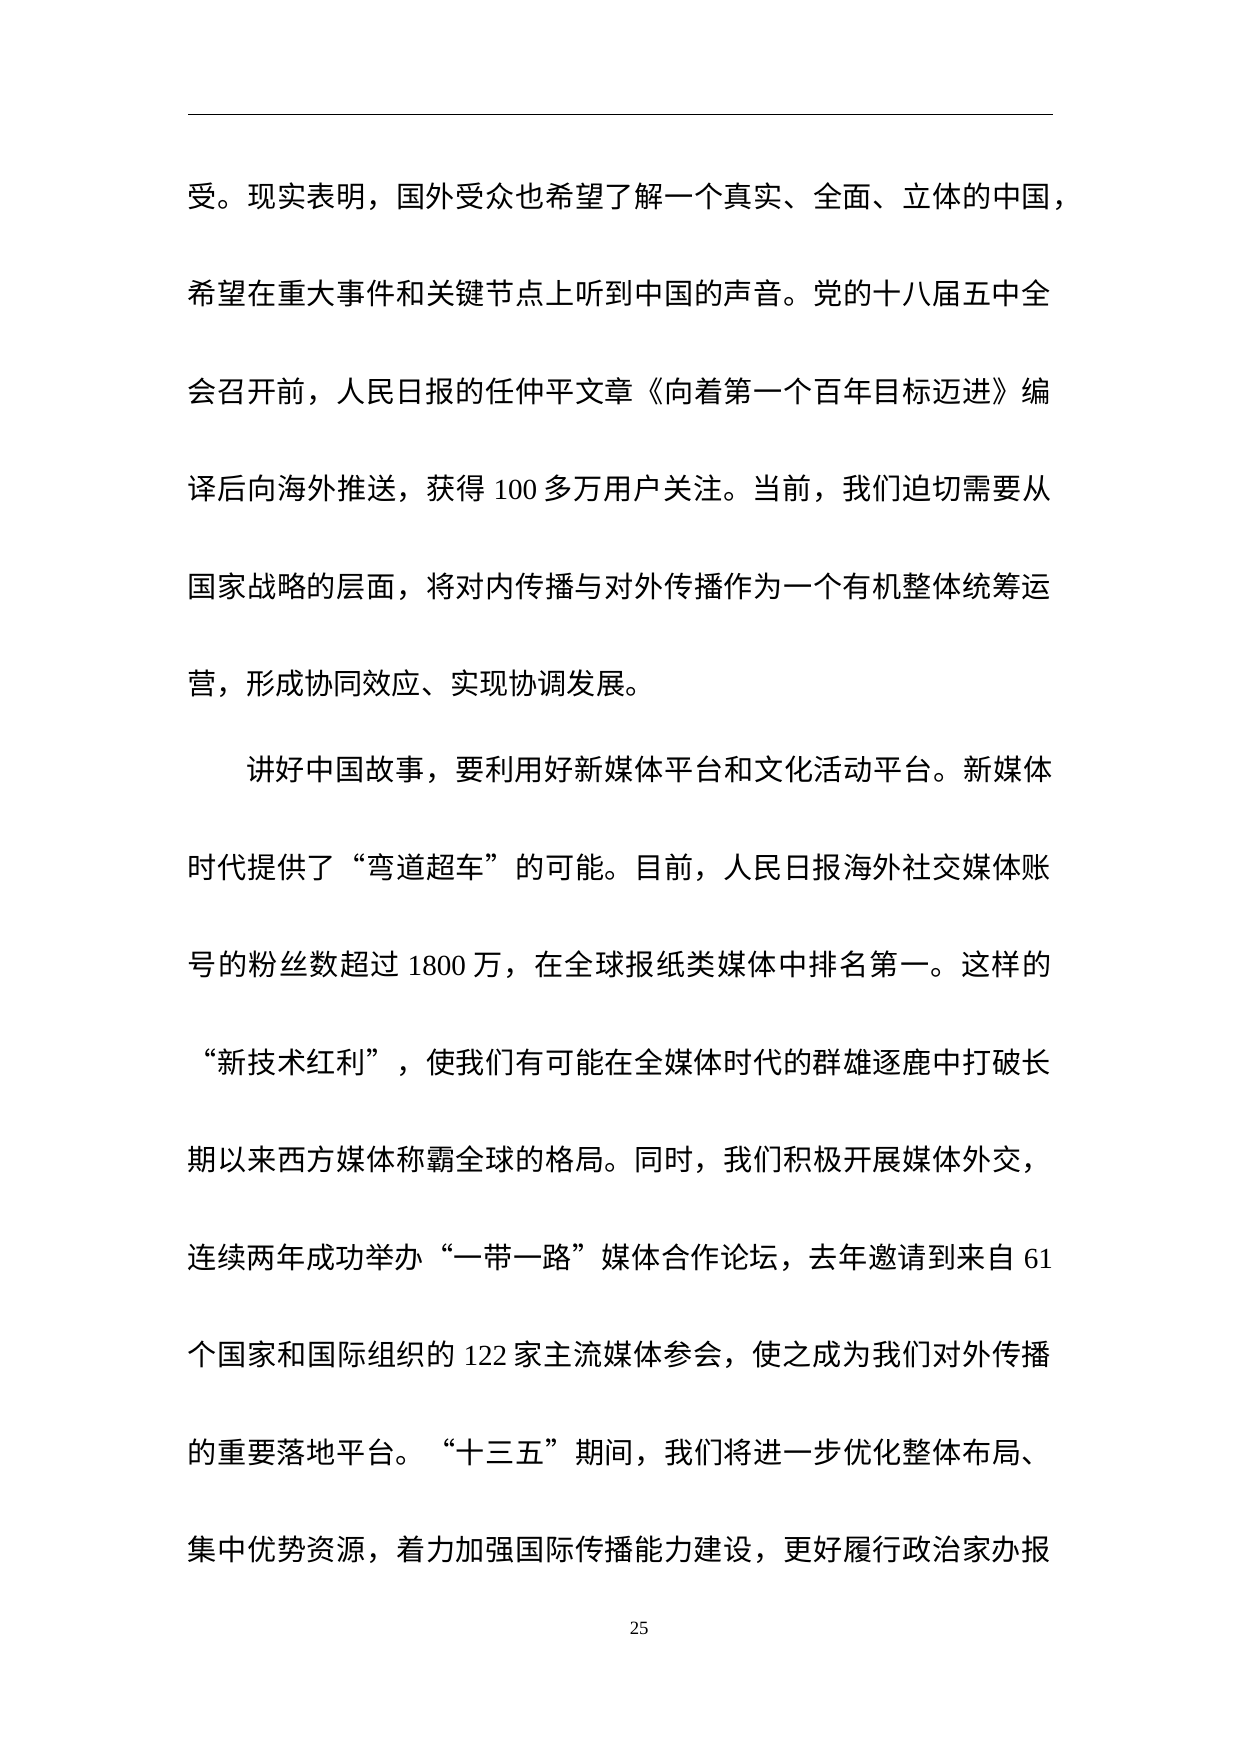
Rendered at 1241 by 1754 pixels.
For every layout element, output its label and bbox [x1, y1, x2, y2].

text [187, 162, 1053, 714]
text [187, 736, 1053, 1581]
